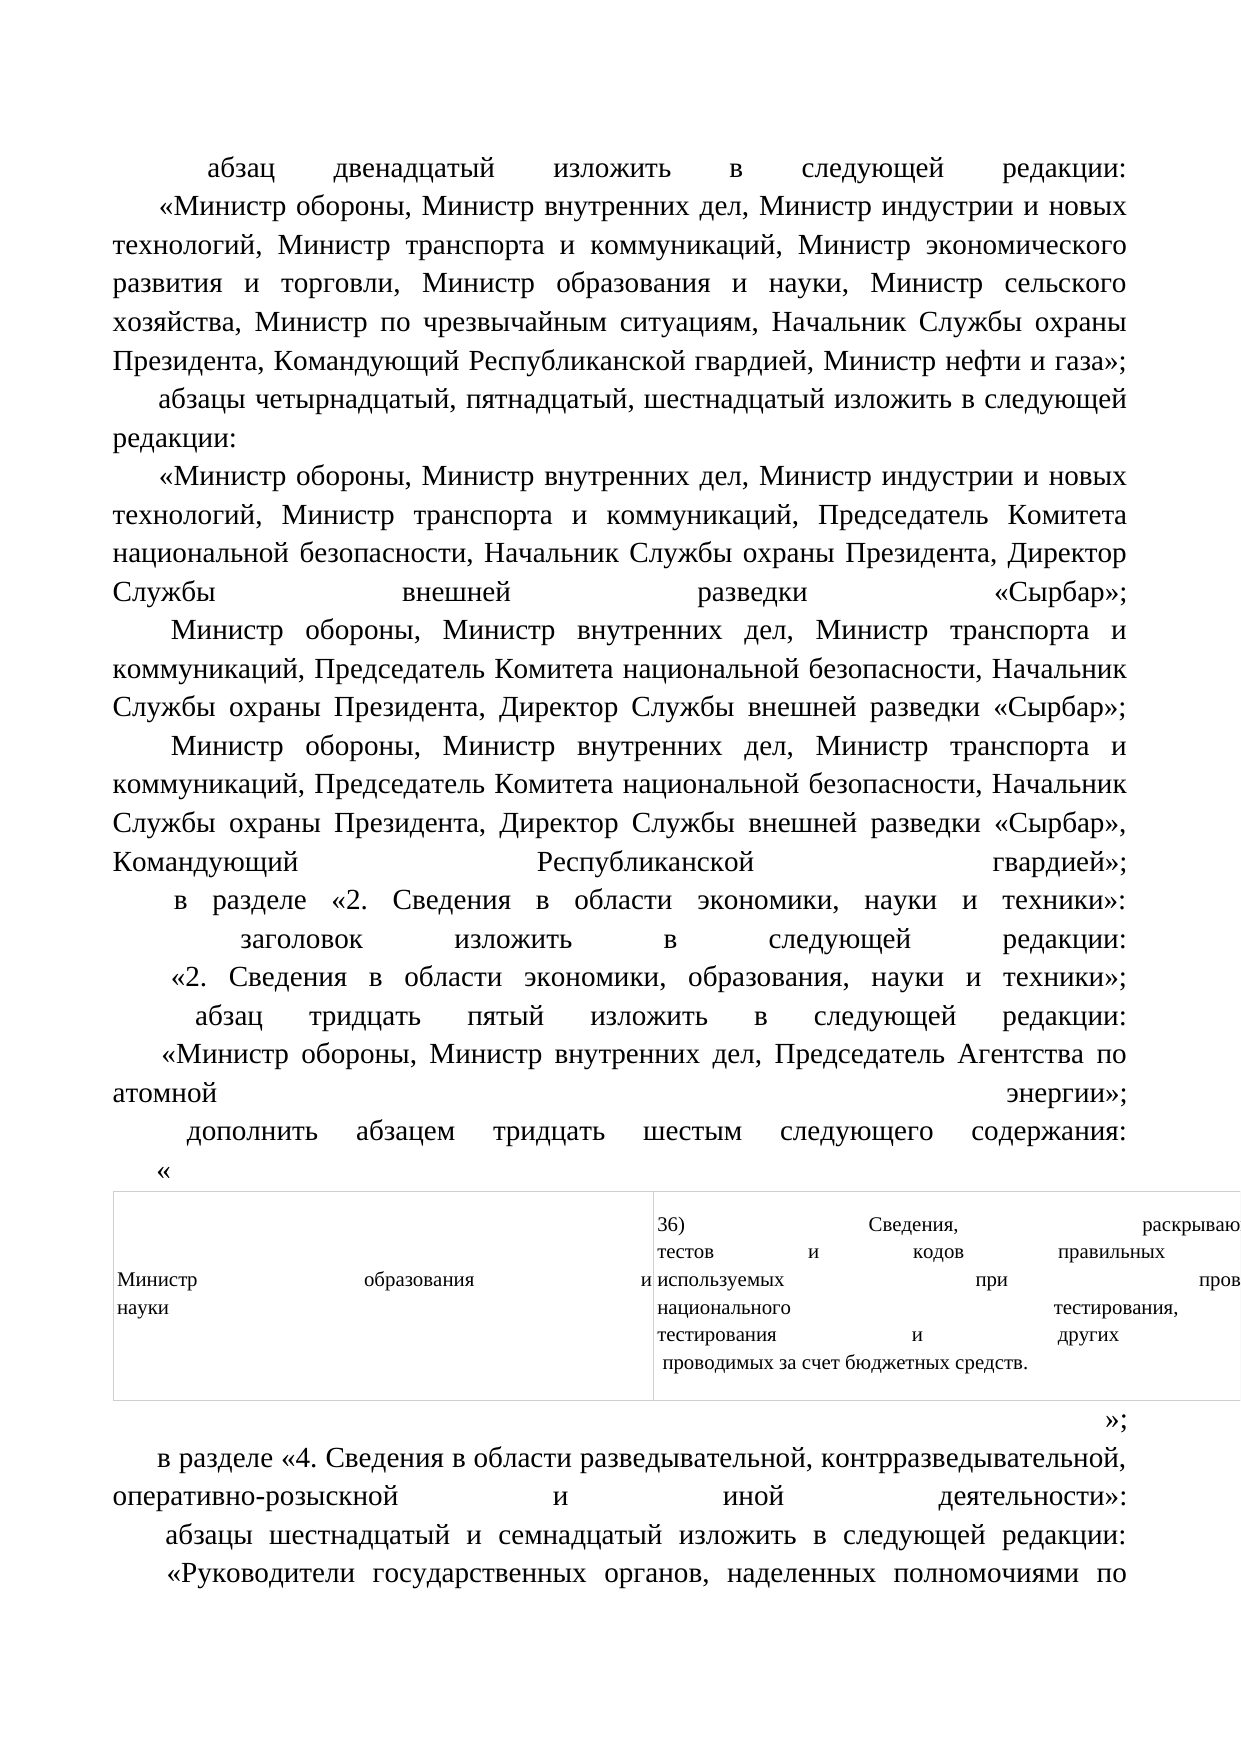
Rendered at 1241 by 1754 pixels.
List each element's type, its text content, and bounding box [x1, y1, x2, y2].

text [112, 1401, 1128, 1589]
table_header 36) Сведения, раскрывающие содержание тестов и кодов правильных ответов к ним, используемых при проведении единого национального тестирования, комплексного тестирования и других видов тестирования, проводимых за счет бюджетных средств. [654, 1192, 1240, 1400]
table_header Министр образования и науки [114, 1192, 653, 1400]
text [112, 150, 1128, 1186]
